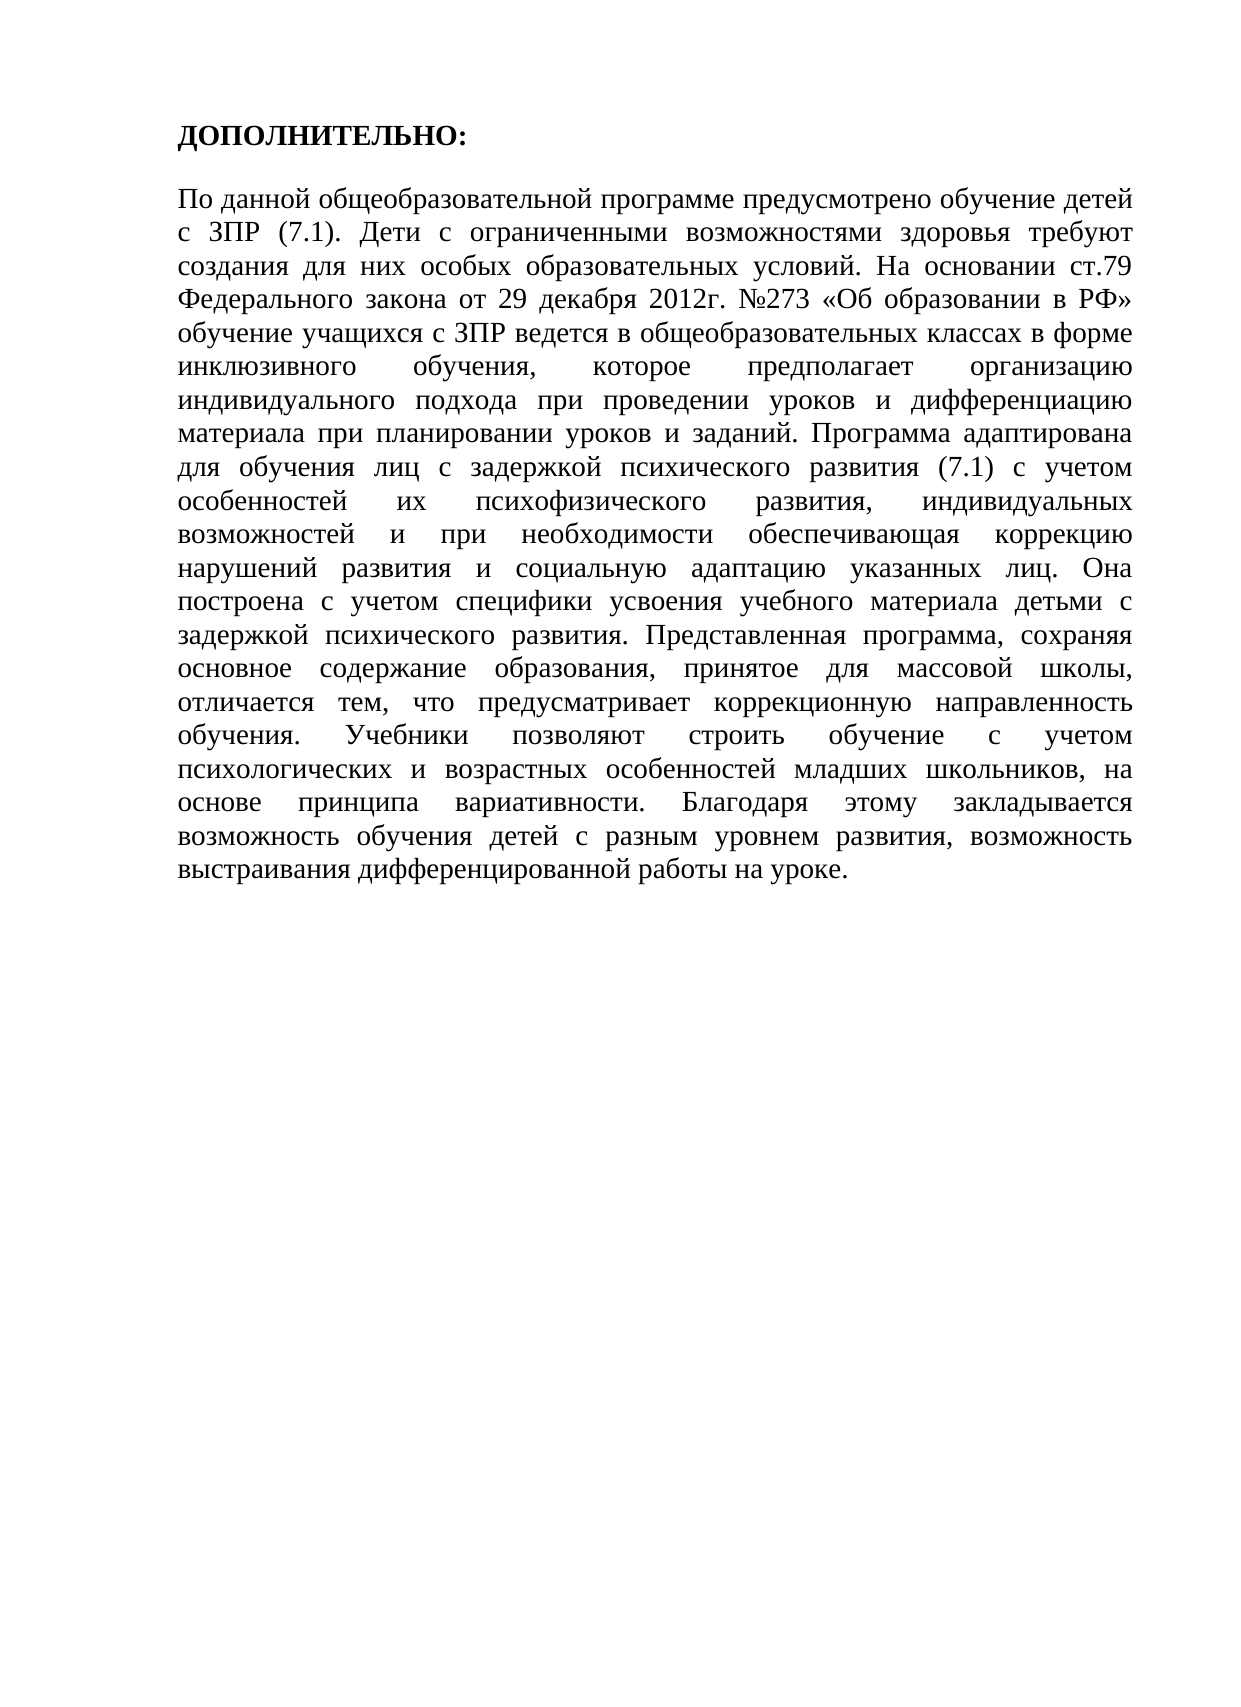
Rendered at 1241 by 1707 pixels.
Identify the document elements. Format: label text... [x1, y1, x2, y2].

text По данной общеобразовательной программе предусмотрено обучение детей с ЗПР (7.1). Дети с ограниченными возможностями здоровья требуют создания для них особых образовательных условий. На основании ст.79 Федерального закона от 29 декабря 2012г. №273 «Об образовании в РФ» обучение учащихся с ЗПР ведется в общеобразовательных классах в форме инклюзивного обучения, которое предполагает организацию индивидуального подхода при проведении уроков и дифференциацию материала при планировании уроков и заданий. Программа адаптирована для обучения лиц с задержкой психического развития (7.1) с учетом особенностей их психофизического развития, индивидуальных возможностей и при необходимости обеспечивающая коррекцию нарушений развития и социальную адаптацию указанных лиц. Она построена с учетом специфики усвоения учебного материала детьми с задержкой психического развития. Представленная программа, сохраняя основное содержание образования, принятое для массовой школы, отличается тем, что предусматривает коррекционную направленность обучения. Учебники позволяют строить обучение с учетом психологических и возрастных особенностей младших школьников, на основе принципа вариативности. Благодаря этому закладывается возможность обучения детей с разным уровнем развития, возможность выстраивания дифференцированной работы на уроке. [177, 181, 1133, 885]
text ДОПОЛНИТЕЛЬНО: [177, 118, 1133, 152]
